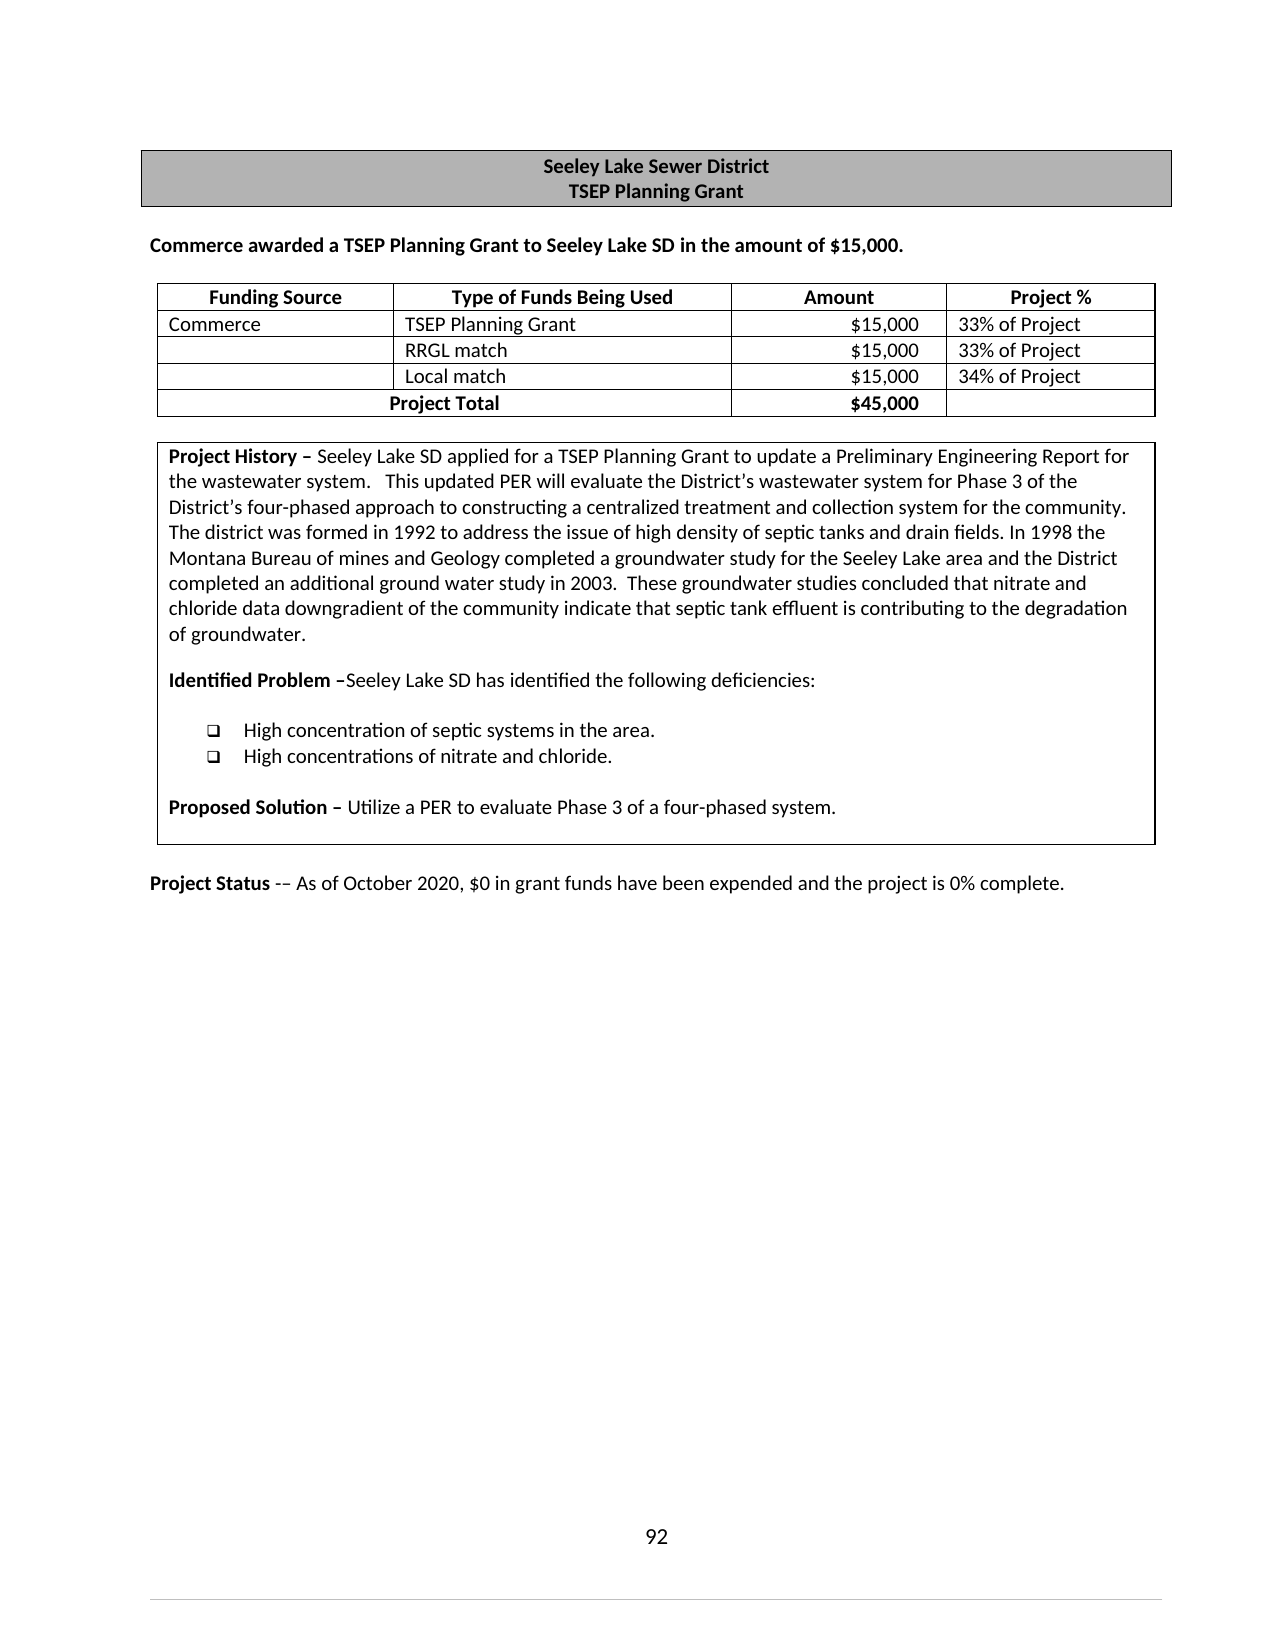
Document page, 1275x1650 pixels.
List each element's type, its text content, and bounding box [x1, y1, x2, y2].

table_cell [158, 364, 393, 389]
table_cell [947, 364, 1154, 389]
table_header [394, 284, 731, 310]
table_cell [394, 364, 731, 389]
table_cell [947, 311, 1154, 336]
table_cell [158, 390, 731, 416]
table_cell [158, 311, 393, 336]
text Seeley Lake Sewer District [142, 151, 1171, 175]
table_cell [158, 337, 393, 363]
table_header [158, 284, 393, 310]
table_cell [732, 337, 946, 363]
text TSEP Planning Grant [142, 175, 1171, 206]
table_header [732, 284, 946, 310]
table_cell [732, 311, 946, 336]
text Commerce awarded a TSEP Planning Grant to Seeley Lake SD in the amount of $15,000. [150, 232, 1162, 258]
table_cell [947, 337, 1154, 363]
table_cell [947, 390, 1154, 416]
text Project Status -– As of October 2020, $0 in grant funds have been expended and the project is 0% complete. [150, 871, 1162, 896]
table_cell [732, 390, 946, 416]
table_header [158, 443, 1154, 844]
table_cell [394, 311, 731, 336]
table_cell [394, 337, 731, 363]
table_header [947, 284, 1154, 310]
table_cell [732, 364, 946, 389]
